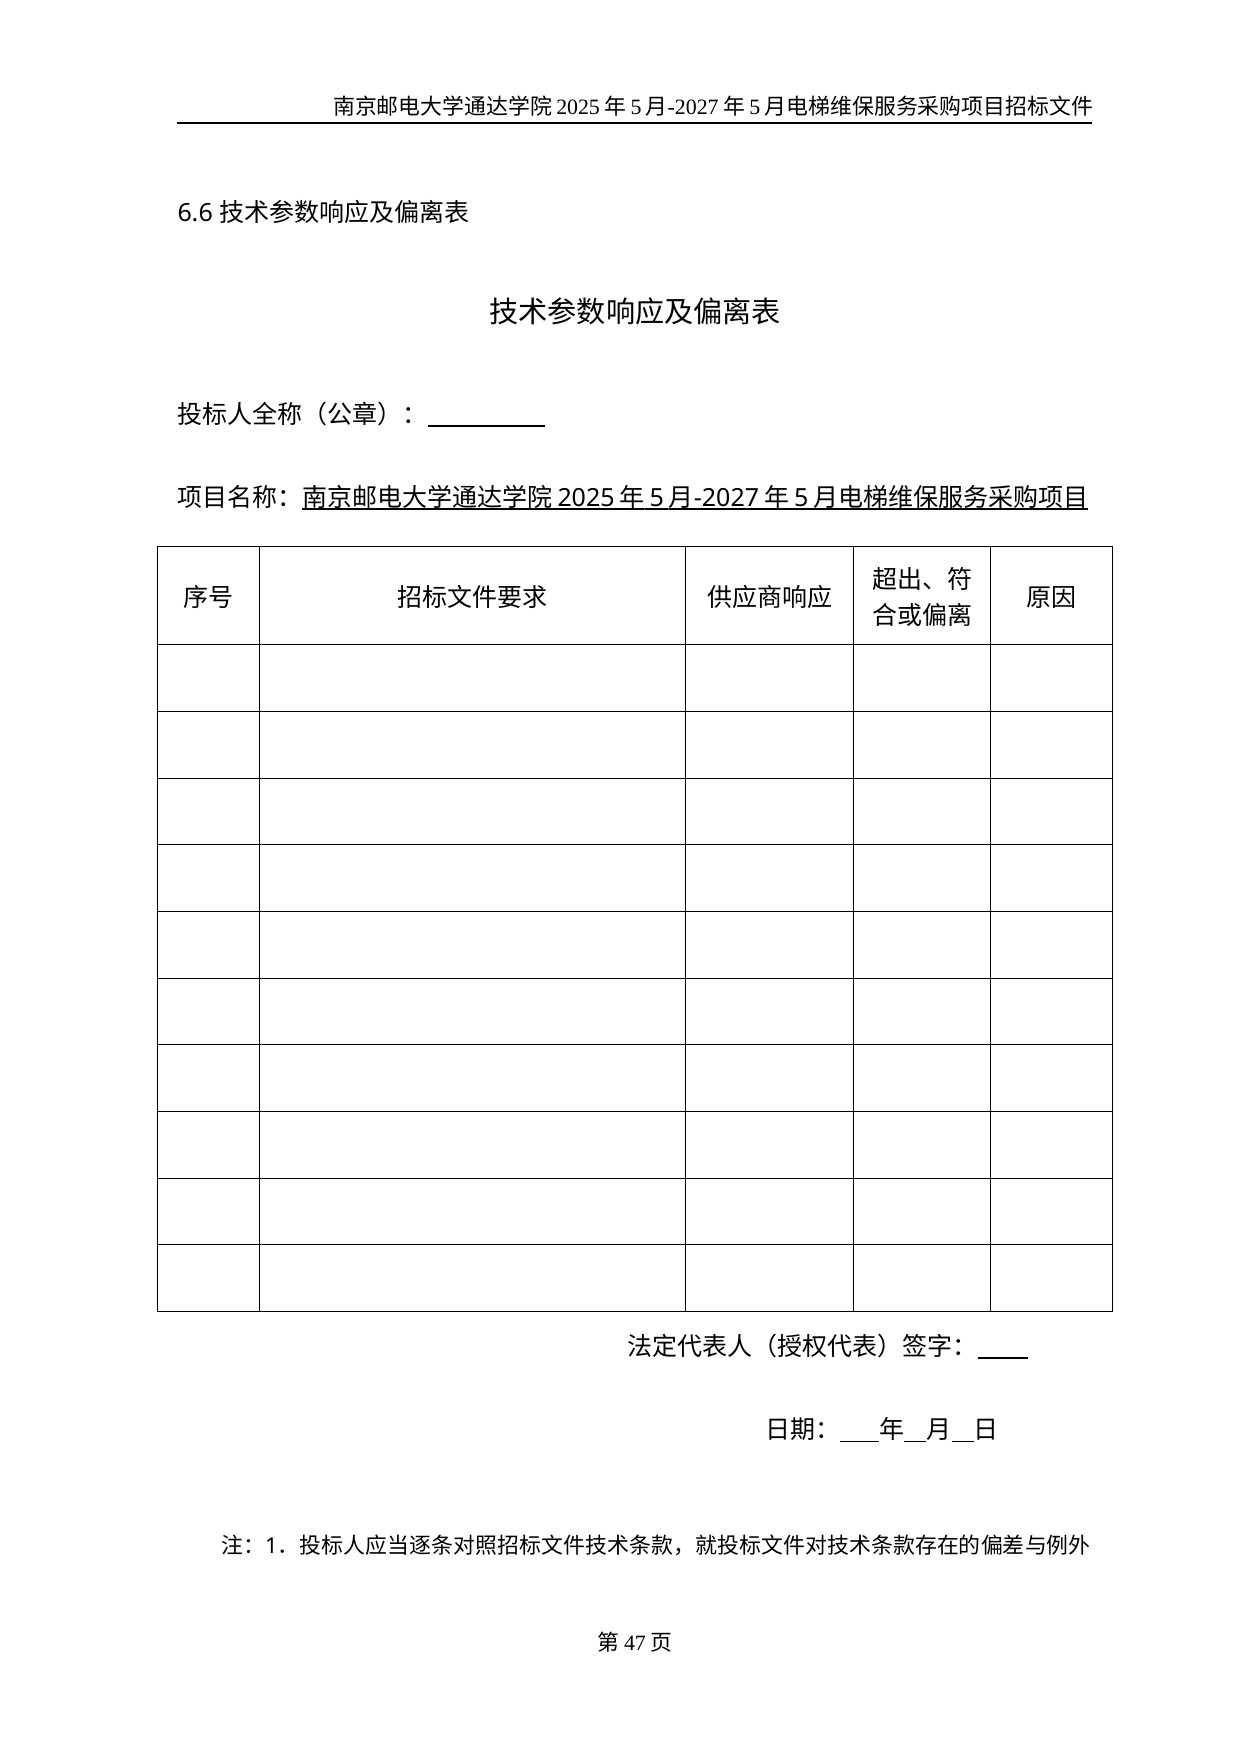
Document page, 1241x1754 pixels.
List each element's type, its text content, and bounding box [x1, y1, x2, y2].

table_cell [686, 912, 853, 978]
table_cell [686, 1245, 853, 1311]
table_cell [158, 1112, 259, 1178]
table_cell [991, 845, 1112, 911]
table_header 序号 [158, 547, 259, 644]
table_cell [158, 645, 259, 711]
table_cell [158, 979, 259, 1044]
table_cell [991, 645, 1112, 711]
text 技术参数响应及偏离表 [177, 278, 1092, 343]
table_cell [260, 845, 685, 911]
table_header 招标文件要求 [260, 547, 685, 644]
table_cell [991, 712, 1112, 778]
table_cell [991, 1179, 1112, 1244]
table_cell [991, 1112, 1112, 1178]
table_cell [686, 712, 853, 778]
table_cell [686, 979, 853, 1044]
table_cell [260, 712, 685, 778]
table_cell [260, 1045, 685, 1111]
table_header 原因 [991, 547, 1112, 644]
table_cell [686, 779, 853, 844]
table_cell [158, 779, 259, 844]
table_cell [686, 1045, 853, 1111]
table_cell [854, 845, 990, 911]
text 法定代表人（授权代表）签字： [177, 1312, 1092, 1377]
table_cell [260, 779, 685, 844]
table_cell [260, 979, 685, 1044]
table_cell [854, 712, 990, 778]
table_cell [158, 912, 259, 978]
table_header 供应商响应 [686, 547, 853, 644]
table_cell [854, 1245, 990, 1311]
table_cell [991, 1045, 1112, 1111]
table_cell [158, 845, 259, 911]
table_cell [854, 645, 990, 711]
table_cell [158, 1179, 259, 1244]
table_cell [991, 979, 1112, 1044]
table_cell [854, 1112, 990, 1178]
table_cell [260, 1112, 685, 1178]
text 投标人全称（公章）： [177, 380, 1092, 445]
table_cell [158, 712, 259, 778]
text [177, 1520, 1092, 1562]
table_cell [158, 1045, 259, 1111]
table_cell [854, 912, 990, 978]
table_cell [260, 1179, 685, 1244]
table_cell [854, 1179, 990, 1244]
table_header 超出、符合或偏离 [854, 547, 990, 644]
table_cell [686, 845, 853, 911]
table_cell [991, 1245, 1112, 1311]
table_cell [158, 1245, 259, 1311]
table_cell [260, 912, 685, 978]
table_cell [686, 1112, 853, 1178]
table_cell [854, 779, 990, 844]
table_cell [854, 1045, 990, 1111]
table_cell [991, 912, 1112, 978]
table_cell [260, 1245, 685, 1311]
table_cell [260, 645, 685, 711]
table_cell [686, 1179, 853, 1244]
table_cell [686, 645, 853, 711]
table_cell [991, 779, 1112, 844]
text 6.6 技术参数响应及偏离表 [177, 178, 1092, 243]
text 日期： 年 月 日 [177, 1395, 1092, 1460]
table_cell [854, 979, 990, 1044]
text 项目名称：南京邮电大学通达学院2025年5月-2027年5月电梯维保服务采购项目 [177, 463, 1092, 528]
